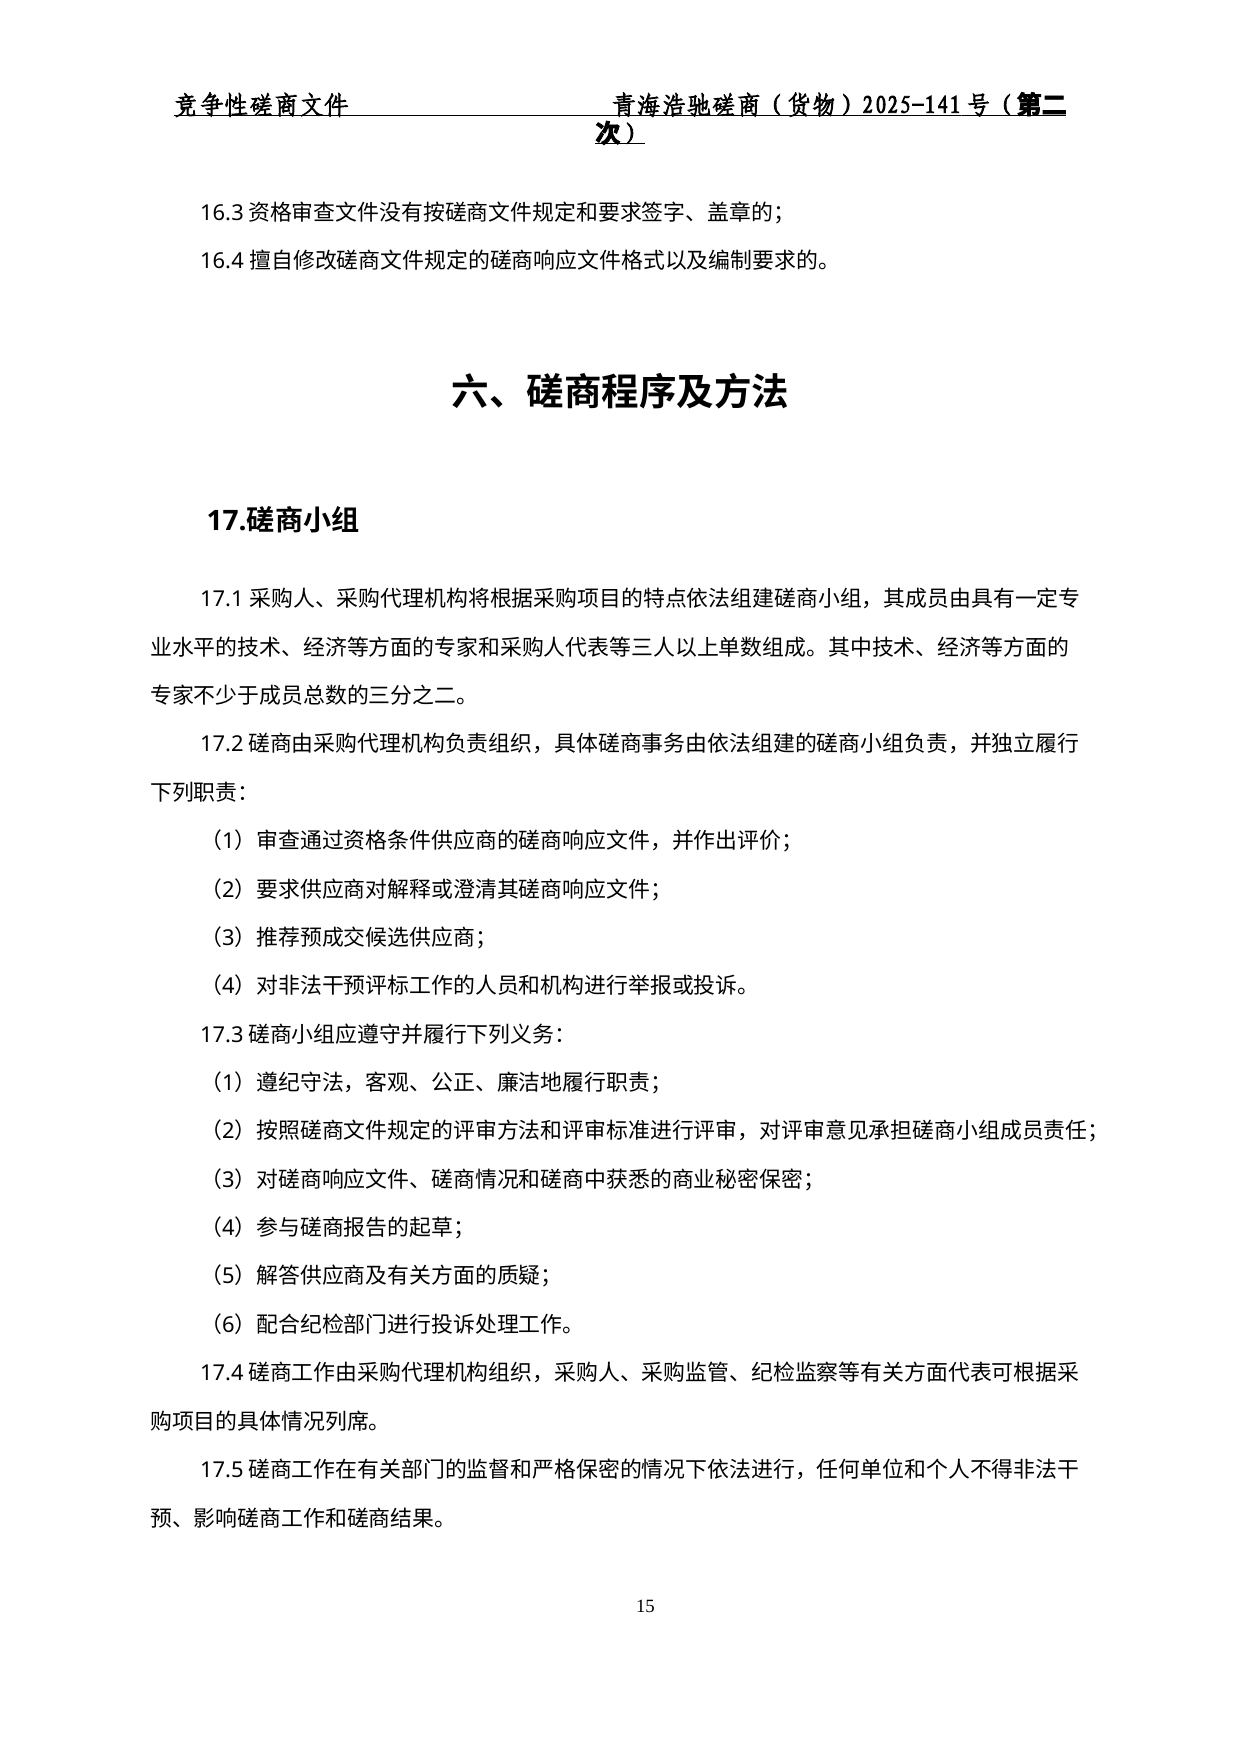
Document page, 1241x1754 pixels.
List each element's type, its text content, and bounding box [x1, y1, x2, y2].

text 17.5磋商工作在有关部门的监督和严格保密的情况下依法进行，任何单位和个人不得非法干预、影响磋商工作和磋商结果。 [150, 1452, 1090, 1533]
text （3）对磋商响应文件、磋商情况和磋商中获悉的商业秘密保密； [150, 1162, 1090, 1194]
text （2）要求供应商对解释或澄清其磋商响应文件； [150, 872, 1090, 904]
text 17.2磋商由采购代理机构负责组织，具体磋商事务由依法组建的磋商小组负责，并独立履行下列职责： [150, 726, 1090, 807]
text 17.4磋商工作由采购代理机构组织，采购人、采购监管、纪检监察等有关方面代表可根据采购项目的具体情况列席。 [150, 1355, 1090, 1436]
text （1）审查通过资格条件供应商的磋商响应文件，并作出评价； [150, 823, 1090, 856]
text （6）配合纪检部门进行投诉处理工作。 [150, 1307, 1090, 1339]
text （5）解答供应商及有关方面的质疑； [150, 1258, 1090, 1291]
text （3）推荐预成交候选供应商； [150, 920, 1090, 952]
text 17.3磋商小组应遵守并履行下列义务： [150, 1017, 1090, 1049]
text （4）参与磋商报告的起草； [150, 1210, 1090, 1242]
text 17.1 采购人、采购代理机构将根据采购项目的特点依法组建磋商小组，其成员由具有一定专业水平的技术、经济等方面的专家和采购人代表等三人以上单数组成。其中技术、经济等方面的专家不少于成员总数的三分之二。 [150, 580, 1090, 710]
text （1）遵纪守法，客观、公正、廉洁地履行职责； [150, 1065, 1090, 1097]
text 16.4 擅自修改磋商文件规定的磋商响应文件格式以及编制要求的。 [150, 243, 1090, 275]
text 六、磋商程序及方法 [150, 356, 1090, 421]
text （4）对非法干预评标工作的人员和机构进行举报或投诉。 [150, 968, 1090, 1001]
text 17.磋商小组 [150, 486, 1090, 551]
text 16.3资格审查文件没有按磋商文件规定和要求签字、盖章的； [150, 194, 1090, 227]
text （2）按照磋商文件规定的评审方法和评审标准进行评审，对评审意见承担磋商小组成员责任； [150, 1113, 1090, 1146]
